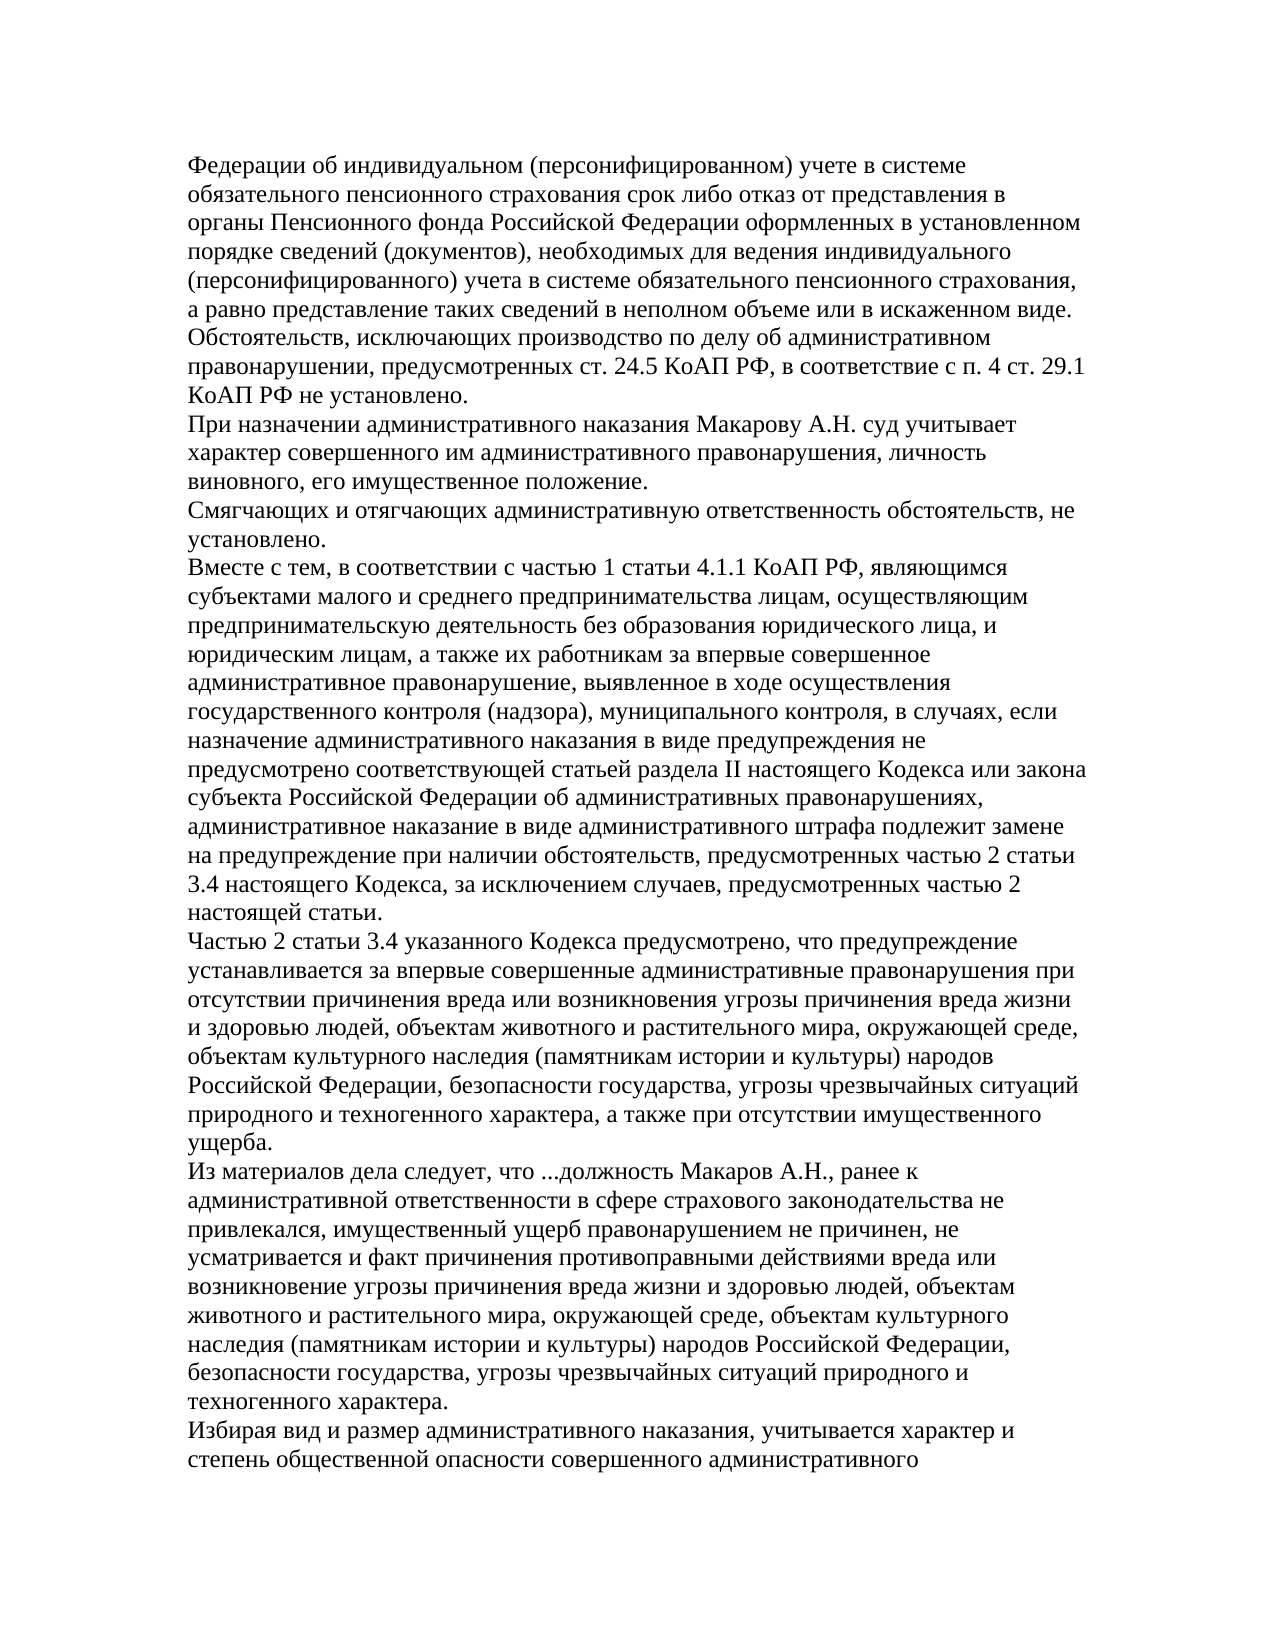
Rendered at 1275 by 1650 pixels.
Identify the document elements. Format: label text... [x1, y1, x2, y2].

text Частью 2 статьи 3.4 указанного Кодекса предусмотрено, что предупреждение устанавливается за впервые совершенные административные правонарушения при отсутствии причинения вреда или возникновения угрозы причинения вреда жизни и здоровью людей, объектам животного и растительного мира, окружающей среде, объектам культурного наследия (памятникам истории и культуры) народов Российской Федерации, безопасности государства, угрозы чрезвычайных ситуаций природного и техногенного характера, а также при отсутствии имущественного ущерба. [187, 926, 1087, 1156]
text Вместе с тем, в соответствии с частью 1 статьи 4.1.1 КоАП РФ, являющимся субъектами малого и среднего предпринимательства лицам, осуществляющим предпринимательскую деятельность без образования юридического лица, и юридическим лицам, а также их работникам за впервые совершенное административное правонарушение, выявленное в ходе осуществления государственного контроля (надзора), муниципального контроля, в случаях, если назначение административного наказания в виде предупреждения не предусмотрено соответствующей статьей раздела II настоящего Кодекса или закона субъекта Российской Федерации об административных правонарушениях, административное наказание в виде административного штрафа подлежит замене на предупреждение при наличии обстоятельств, предусмотренных частью 2 статьи 3.4 настоящего Кодекса, за исключением случаев, предусмотренных частью 2 настоящей статьи. [187, 552, 1087, 926]
text Из материалов дела следует, что ...должность Макаров А.Н., ранее к административной ответственности в сфере страхового законодательства не привлекался, имущественный ущерб правонарушением не причинен, не усматривается и факт причинения противоправными действиями вреда или возникновение угрозы причинения вреда жизни и здоровью людей, объектам животного и растительного мира, окружающей среде, объектам культурного наследия (памятникам истории и культуры) народов Российской Федерации, безопасности государства, угрозы чрезвычайных ситуаций природного и техногенного характера. [187, 1156, 1087, 1415]
text Смягчающих и отягчающих административную ответственность обстоятельств, не установлено. [187, 495, 1087, 552]
text Обстоятельств, исключающих производство по делу об административном правонарушении, предусмотренных ст. 24.5 КоАП РФ, в соответствие с п. 4 ст. 29.1 КоАП РФ не установлено. [187, 322, 1087, 409]
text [187, 1415, 1087, 1472]
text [187, 150, 1087, 322]
text При назначении административного наказания Макарову А.Н. суд учитывает характер совершенного им административного правонарушения, личность виновного, его имущественное положение. [187, 409, 1087, 495]
